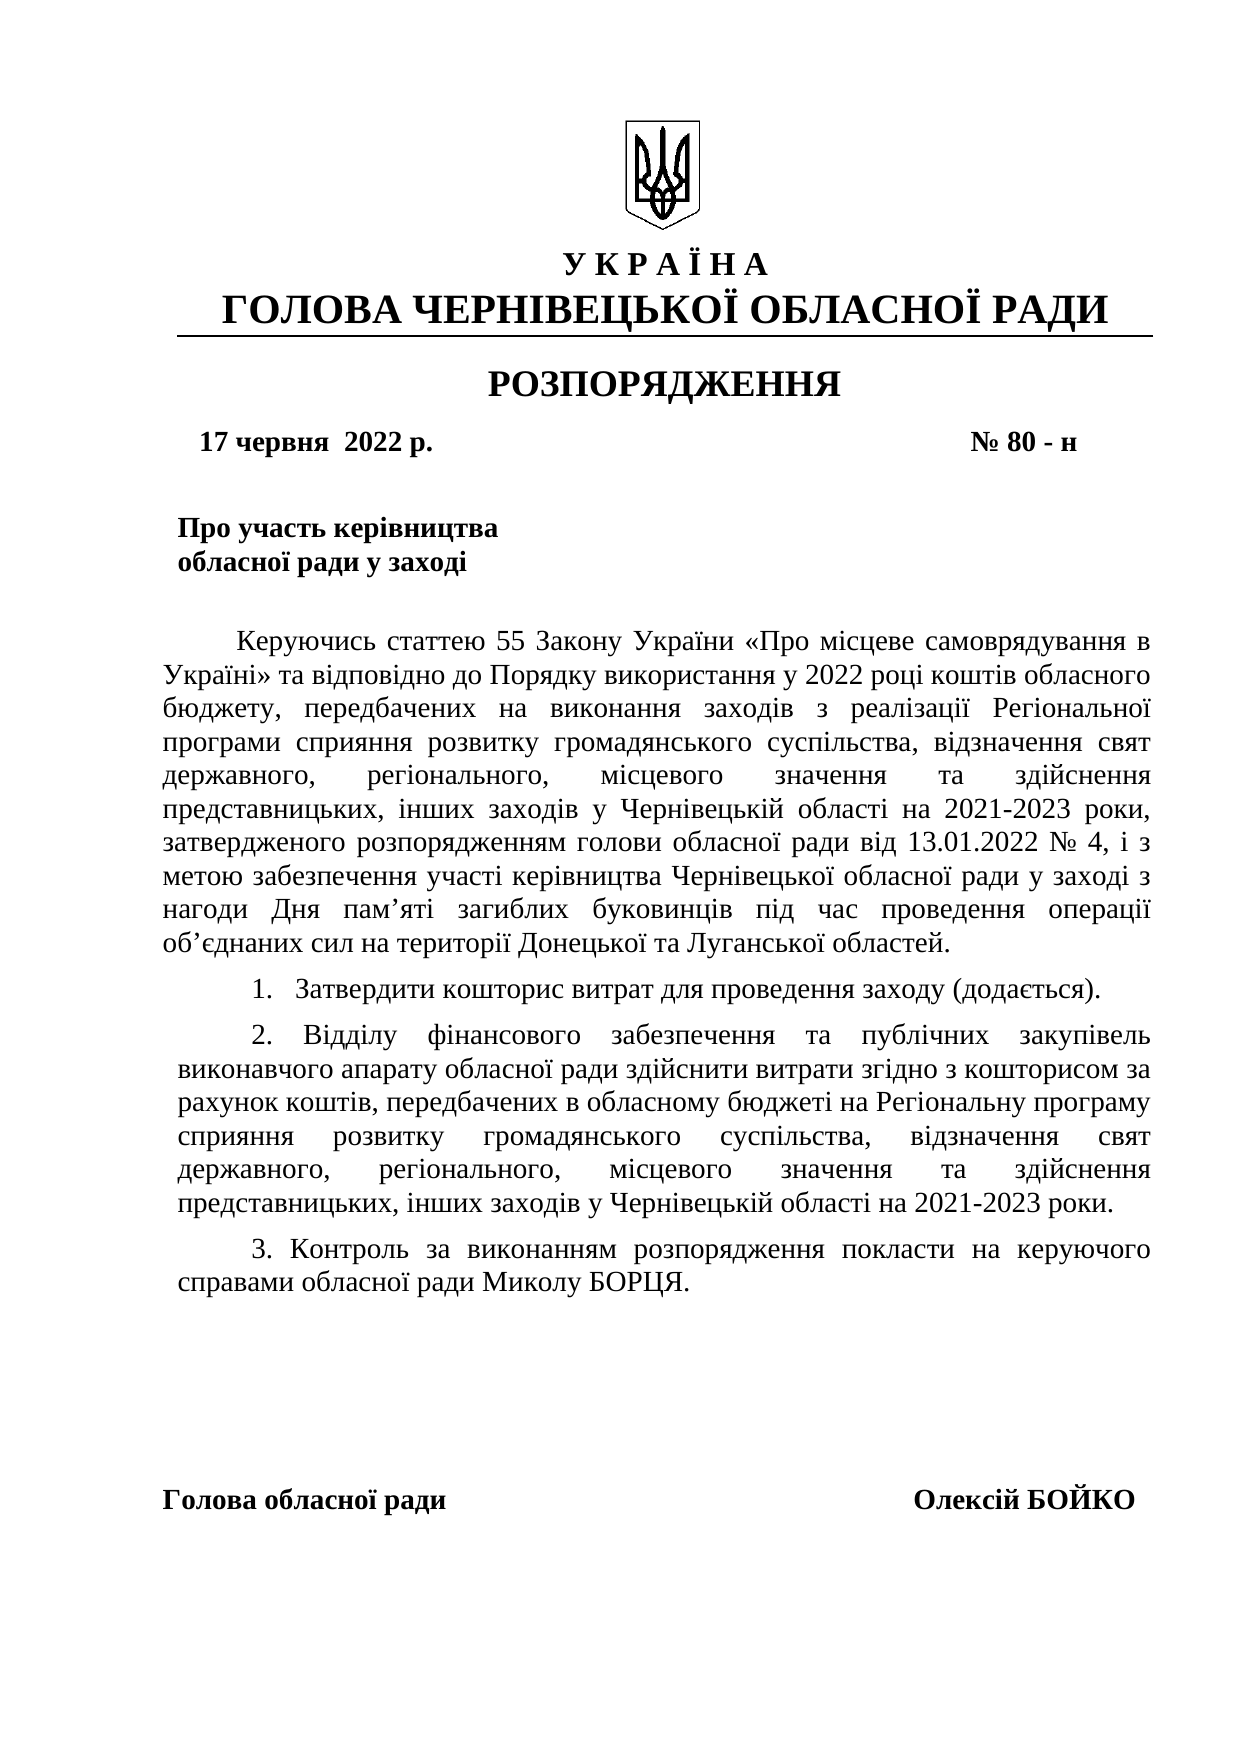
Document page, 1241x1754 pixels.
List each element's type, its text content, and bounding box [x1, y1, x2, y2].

text 2. Відділу фінансового забезпечення та публічних закупівель виконавчого апарату обласної ради здійснити витрати згідно з кошторисом за рахунок коштів, передбачених в обласному бюджеті на Регіональну програму сприяння розвитку громадянського суспільства, відзначення свят державного, регіонального, місцевого значення та здійснення представницьких, інших заходів у Чернівецькій області на 2021-2023 роки. [177, 1017, 1152, 1218]
text Про участь керівництва [177, 510, 670, 544]
text Голова обласної ради Олексій БОЙКО [162, 1482, 1152, 1516]
subtitle РОЗПОРЯДЖЕННЯ [177, 362, 1152, 405]
subtitle 17 червня 2022 р. № 80 - н [44, 424, 1152, 457]
picture [623, 118, 702, 233]
text 3. Контроль за виконанням розпорядження покласти на керуючого справами обласної ради Миколу БОРЦЯ. [177, 1231, 1152, 1298]
text обласної ради у заході [177, 544, 670, 577]
subtitle ГОЛОВА ЧЕРНІВЕЦЬКОЇ ОБЛАСНОЇ РАДИ [177, 283, 1153, 335]
text 1. Затвердити кошторис витрат для проведення заходу (додається). [177, 971, 1152, 1005]
text Керуючись статтею 55 Закону України «Про місцеве самоврядування в Україні» та відповідно до Порядку використання у 2022 році коштів обласного бюджету, передбачених на виконання заходів з реалізації Регіональної програми сприяння розвитку громадянського суспільства, відзначення свят державного, регіонального, місцевого значення та здійснення представницьких, інших заходів у Чернівецькій області на 2021-2023 роки, затвердженого розпорядженням голови обласної ради від 13.01.2022 № 4, і з метою забезпечення участі керівництва Чернівецької обласної ради у заході з нагоди Дня пам’яті загиблих буковинців під час проведення операції об’єднаних сил на території Донецької та Луганської областей. [162, 623, 1152, 959]
text У К Р А Ї Н А [177, 233, 1152, 283]
